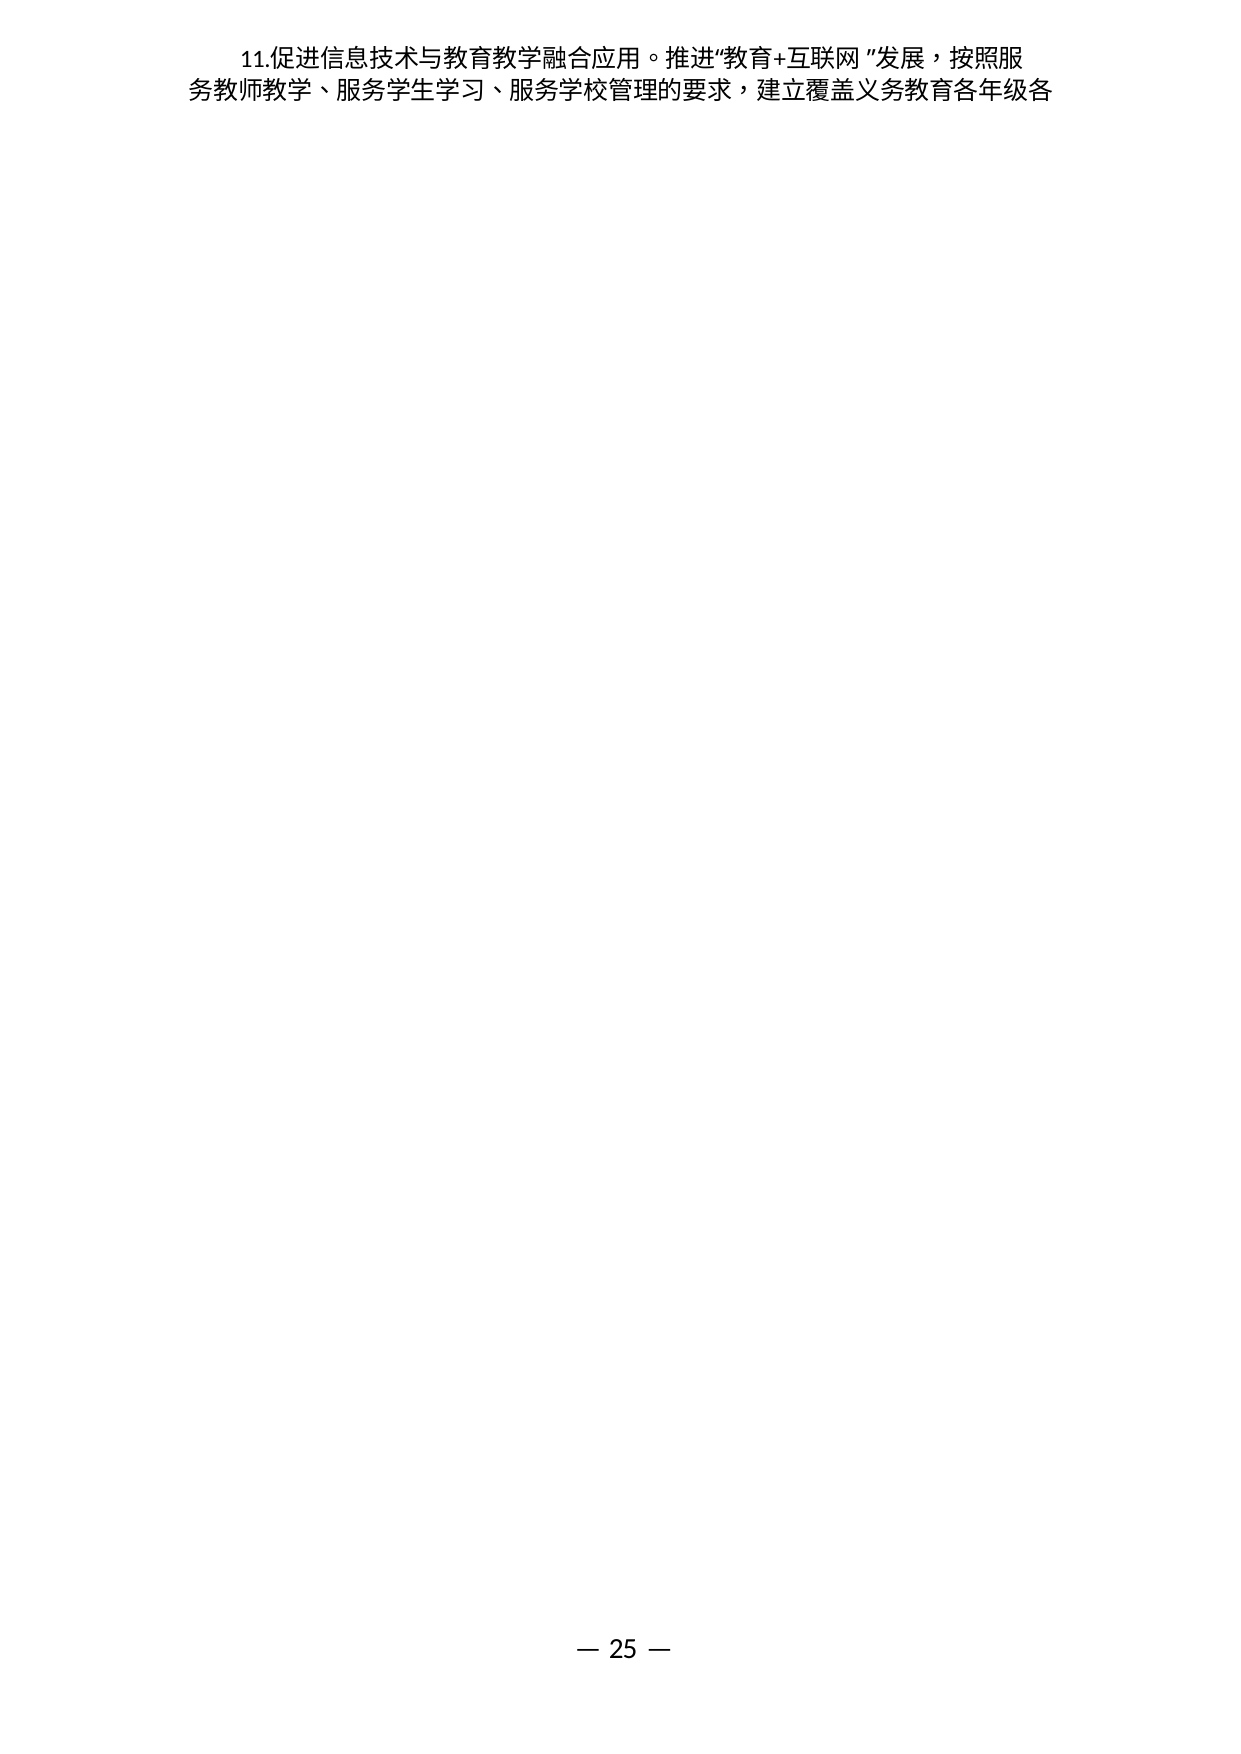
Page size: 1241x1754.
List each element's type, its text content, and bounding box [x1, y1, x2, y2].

text 11.促进信息技术与教育教学融合应用。推进“教育+互联网 ”发展，按照服 务教师教学、服务学生学习、服务学校管理的要求，建立覆盖义务教育各年级各 [188, 42, 1053, 106]
